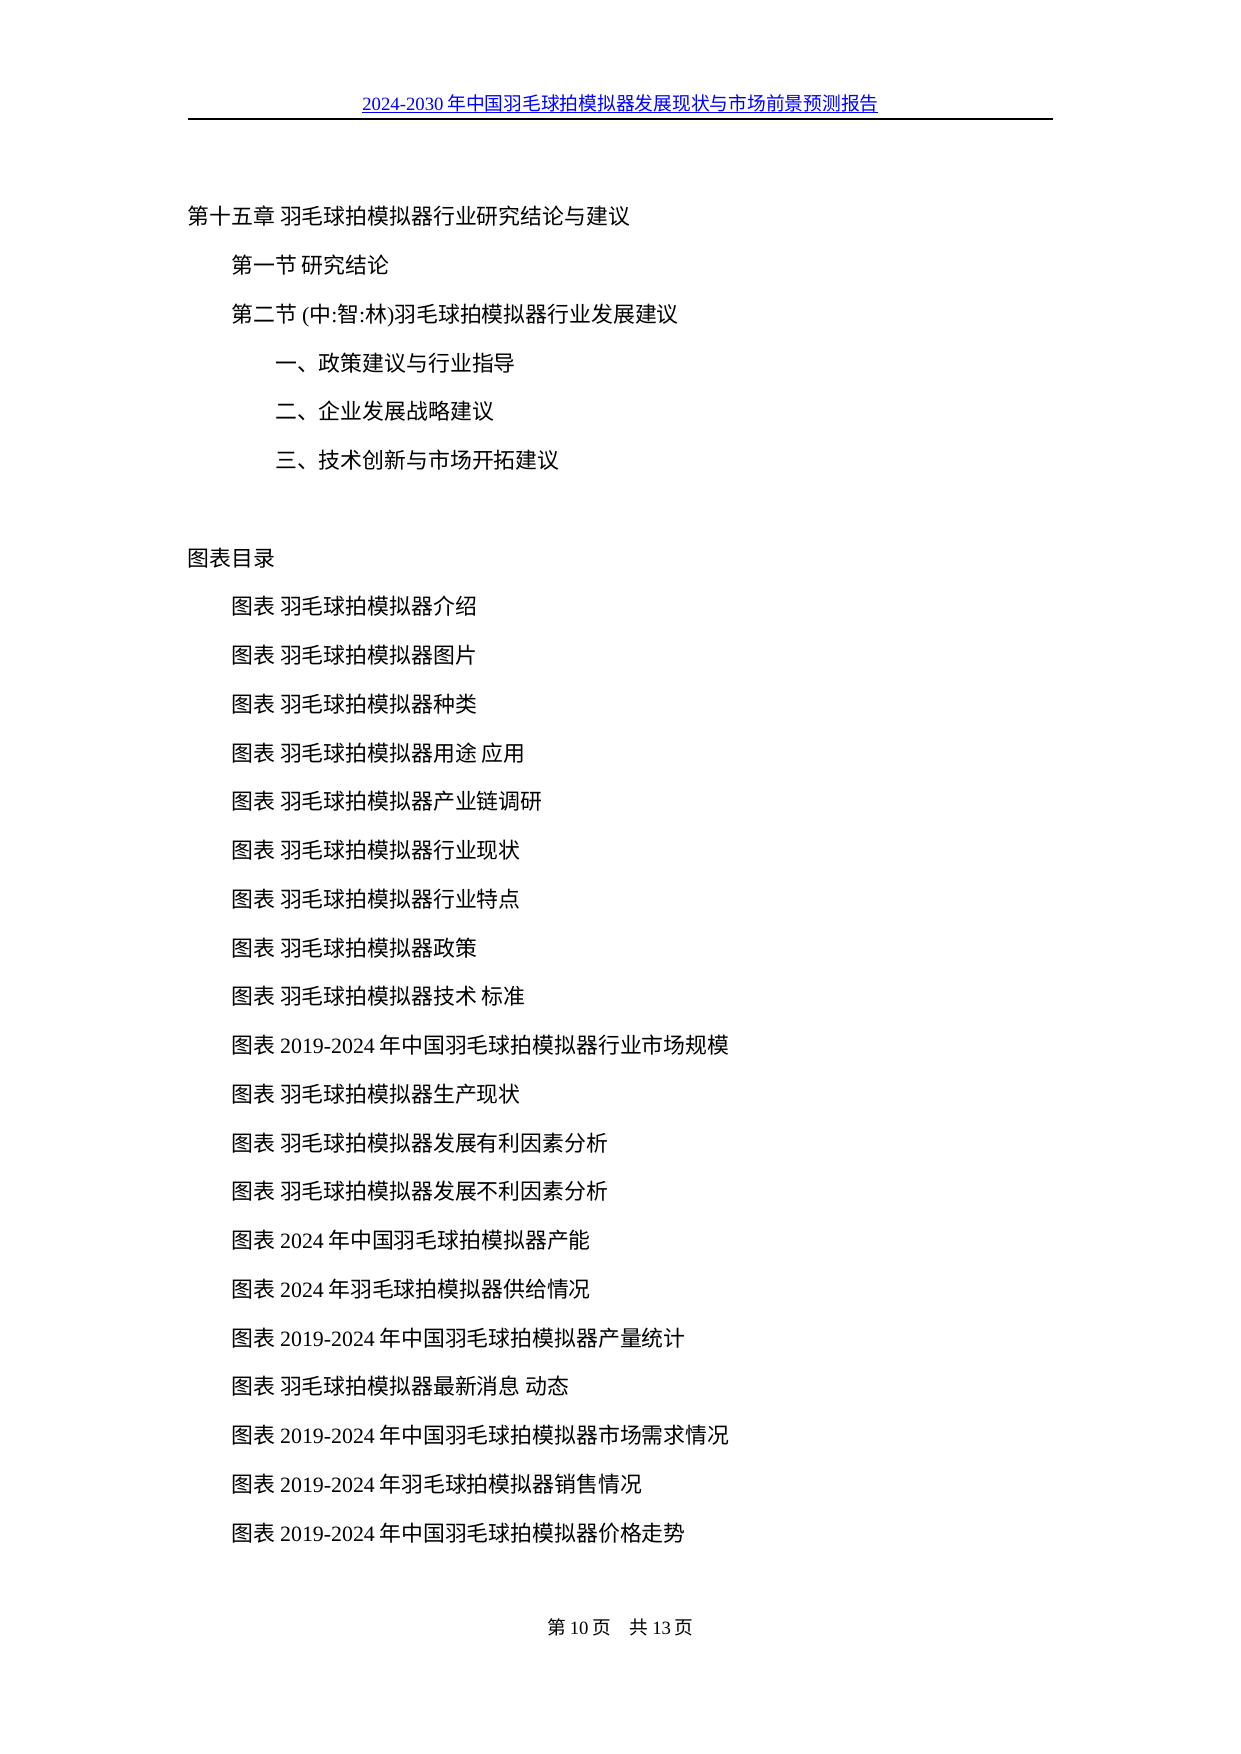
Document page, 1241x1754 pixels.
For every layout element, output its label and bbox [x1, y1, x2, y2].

text [187, 150, 1053, 1548]
